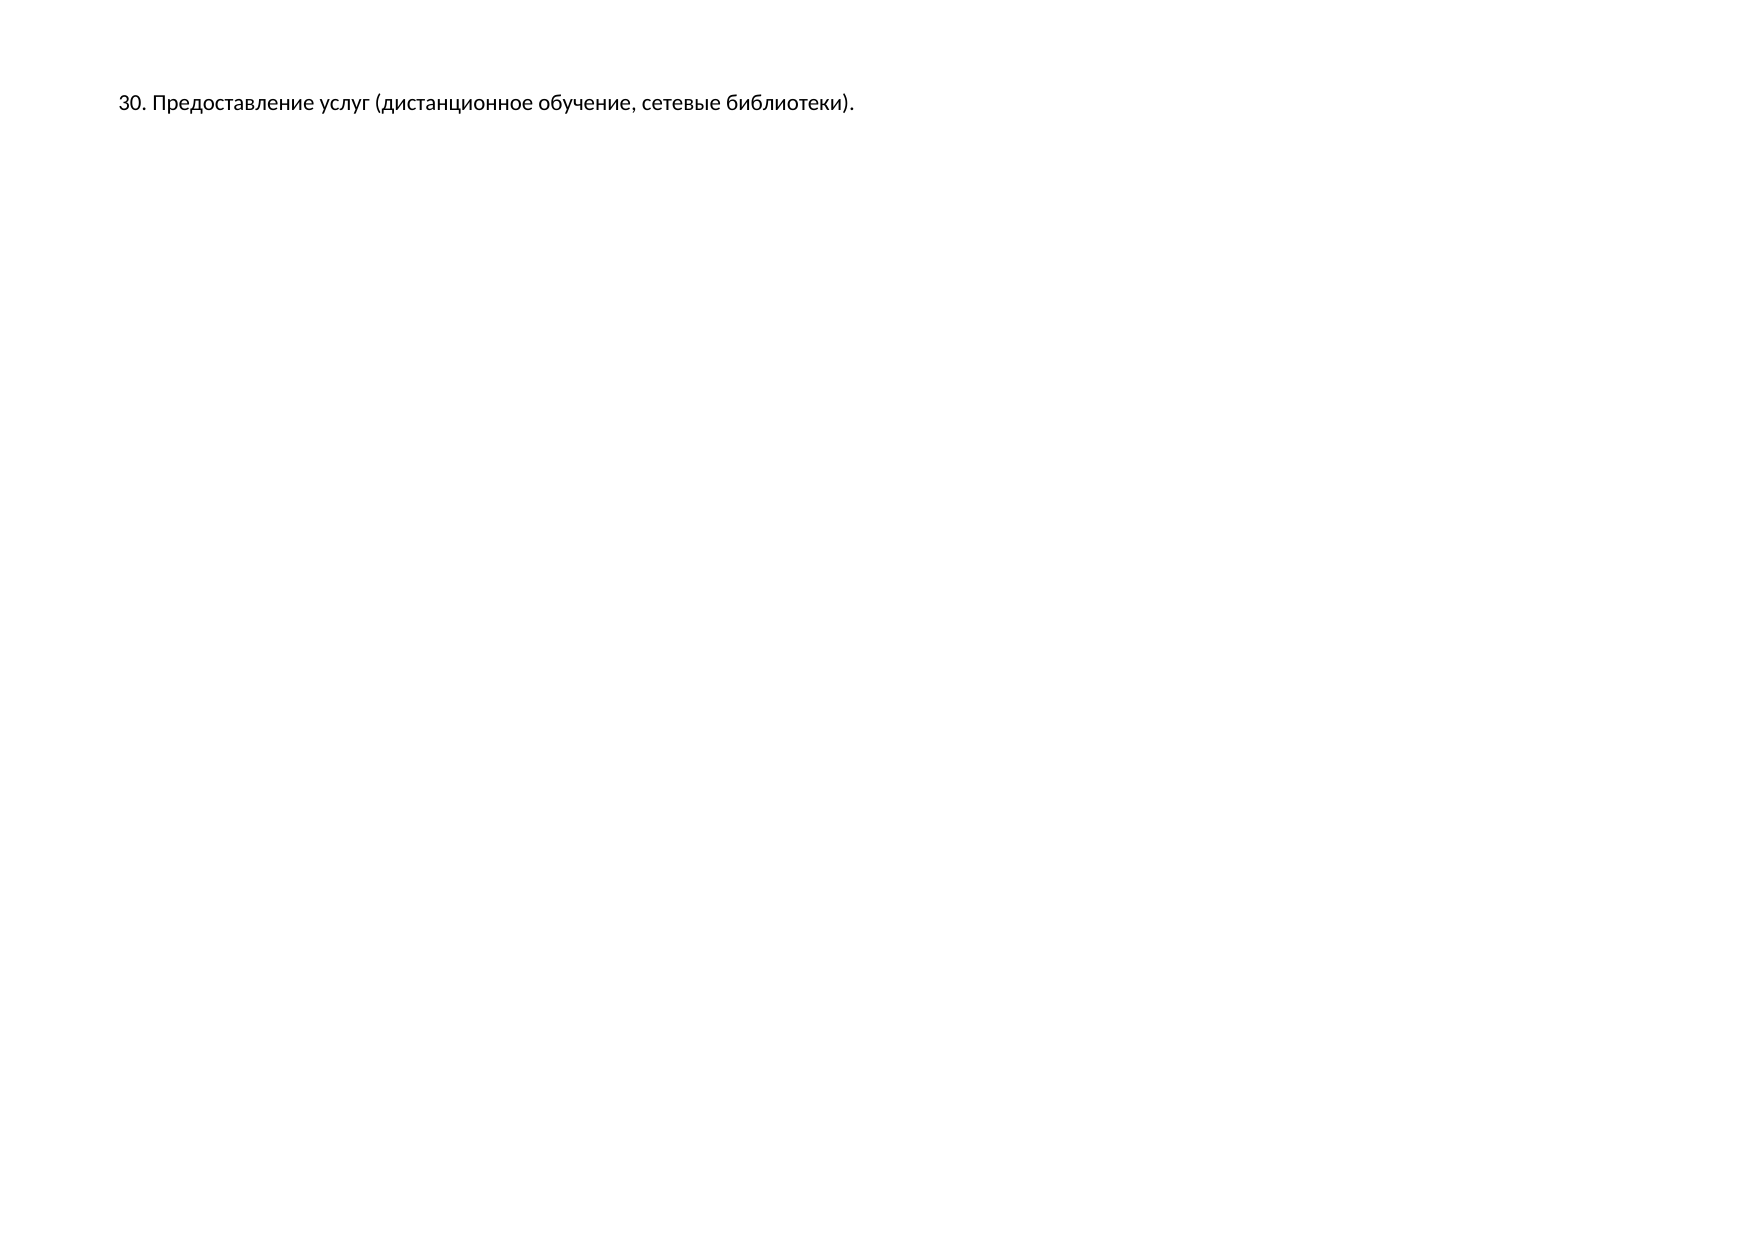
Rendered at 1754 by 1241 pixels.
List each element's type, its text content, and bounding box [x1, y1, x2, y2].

text 30. Предоставление услуг (дистанционное обучение, сетевые библиотеки). [118, 88, 1636, 117]
